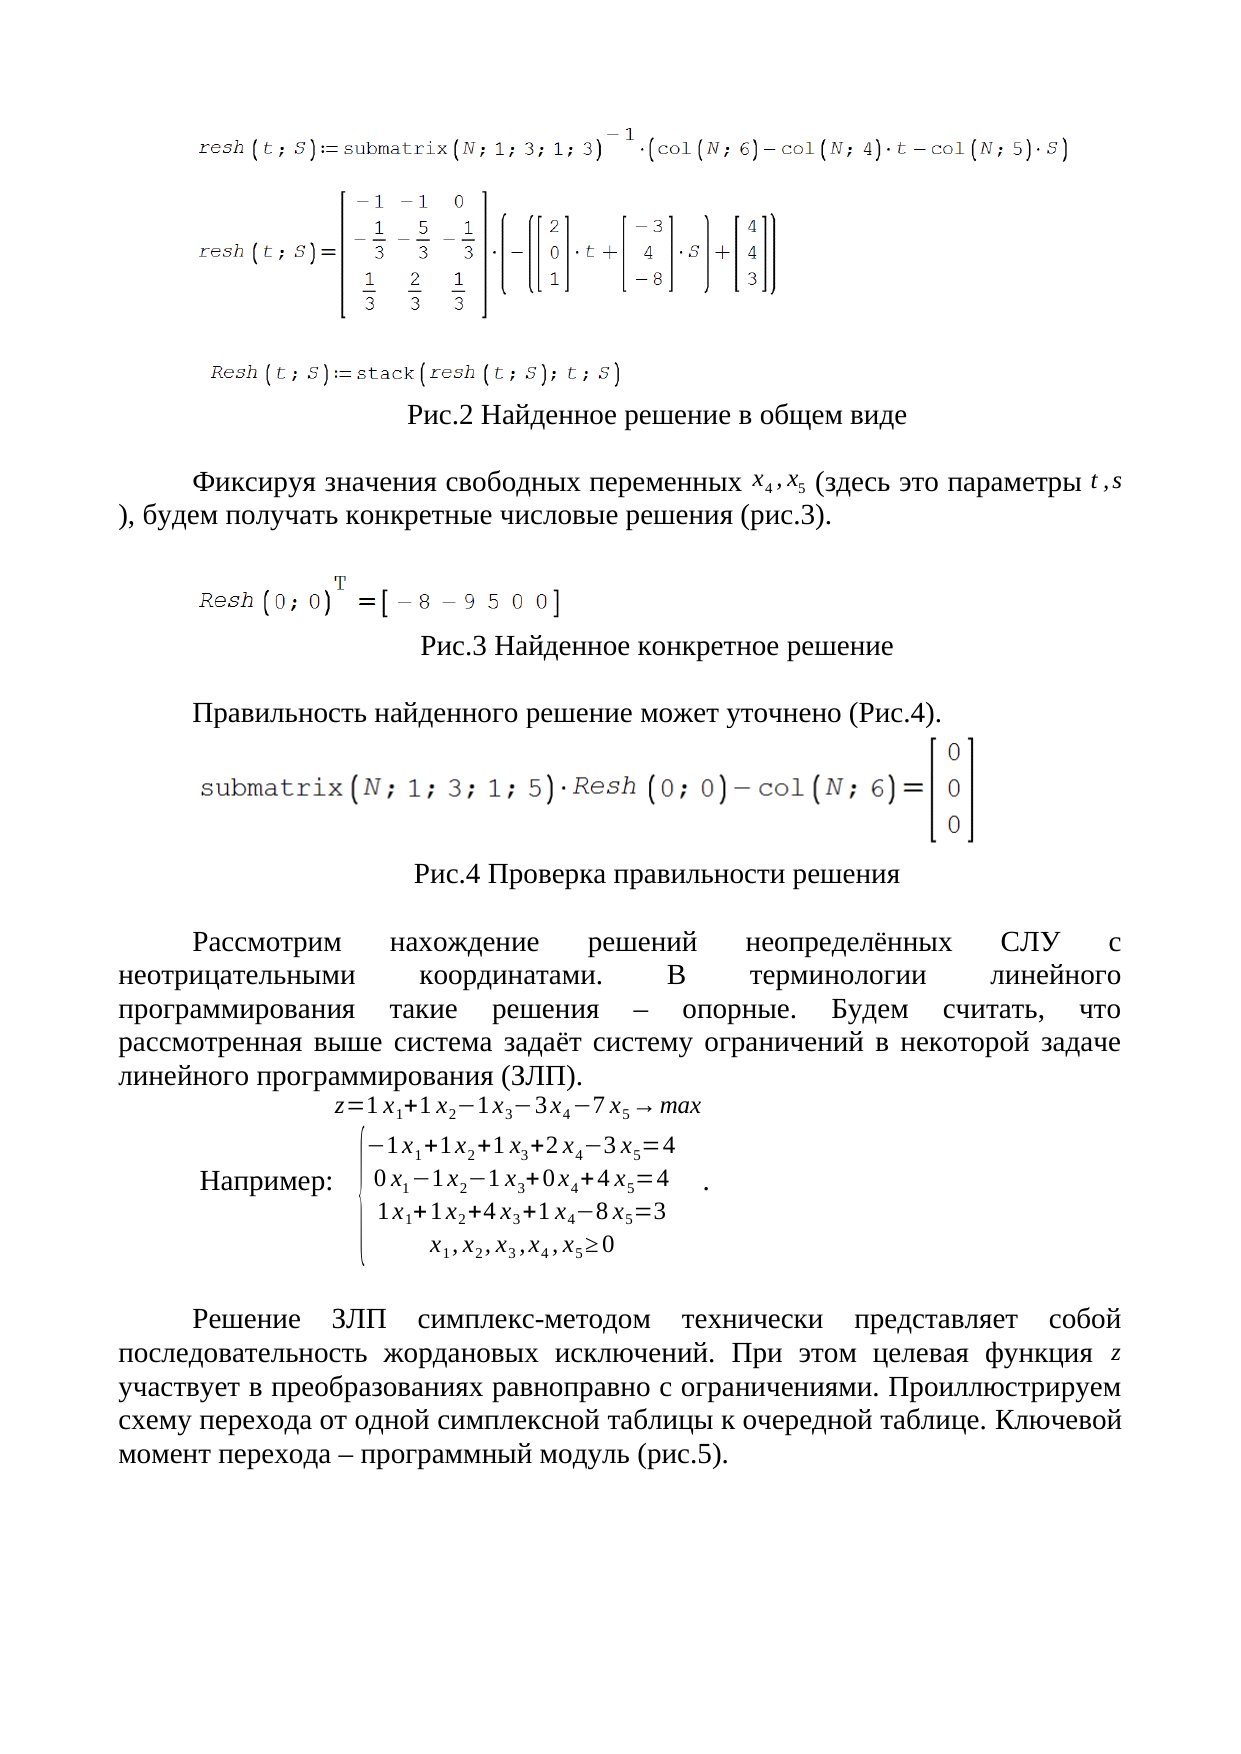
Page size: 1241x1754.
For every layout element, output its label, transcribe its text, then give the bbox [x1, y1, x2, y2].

text Рис.2 Найденное решение в общем виде [118, 397, 1122, 430]
text Правильность найденного решение может уточнено (Рис.4). [118, 695, 1122, 729]
text Рис.3 Найденное конкретное решение [118, 628, 1122, 662]
picture [192, 728, 989, 857]
text Решение ЗЛП симплекс-методом технически представляет собой последовательность жордановых исключений. При этом целевая функция участвует в преобразованиях равноправно с ограничениями. Проиллюстрируем схему перехода от одной симплексной таблицы к очередной таблице. Ключевой момент перехода – программный модуль (рис.5). [118, 1302, 1122, 1469]
picture [192, 564, 571, 628]
text Например:. [118, 1091, 1122, 1268]
text Фиксируя значения свободных переменных (здесь это параметры ), будем получать конкретные числовые решения (рис.3). [118, 464, 1122, 531]
text Рис.4 Проверка правильности решения [118, 857, 1122, 890]
text Рассмотрим нахождение решений неопределённых СЛУ с неотрицательными координатами. В терминологии линейного программирования такие решения – опорные. Будем считать, что рассмотренная выше система задаёт систему ограничений в некоторой задаче линейного программирования (ЗЛП). [118, 924, 1122, 1091]
picture [192, 118, 1077, 397]
